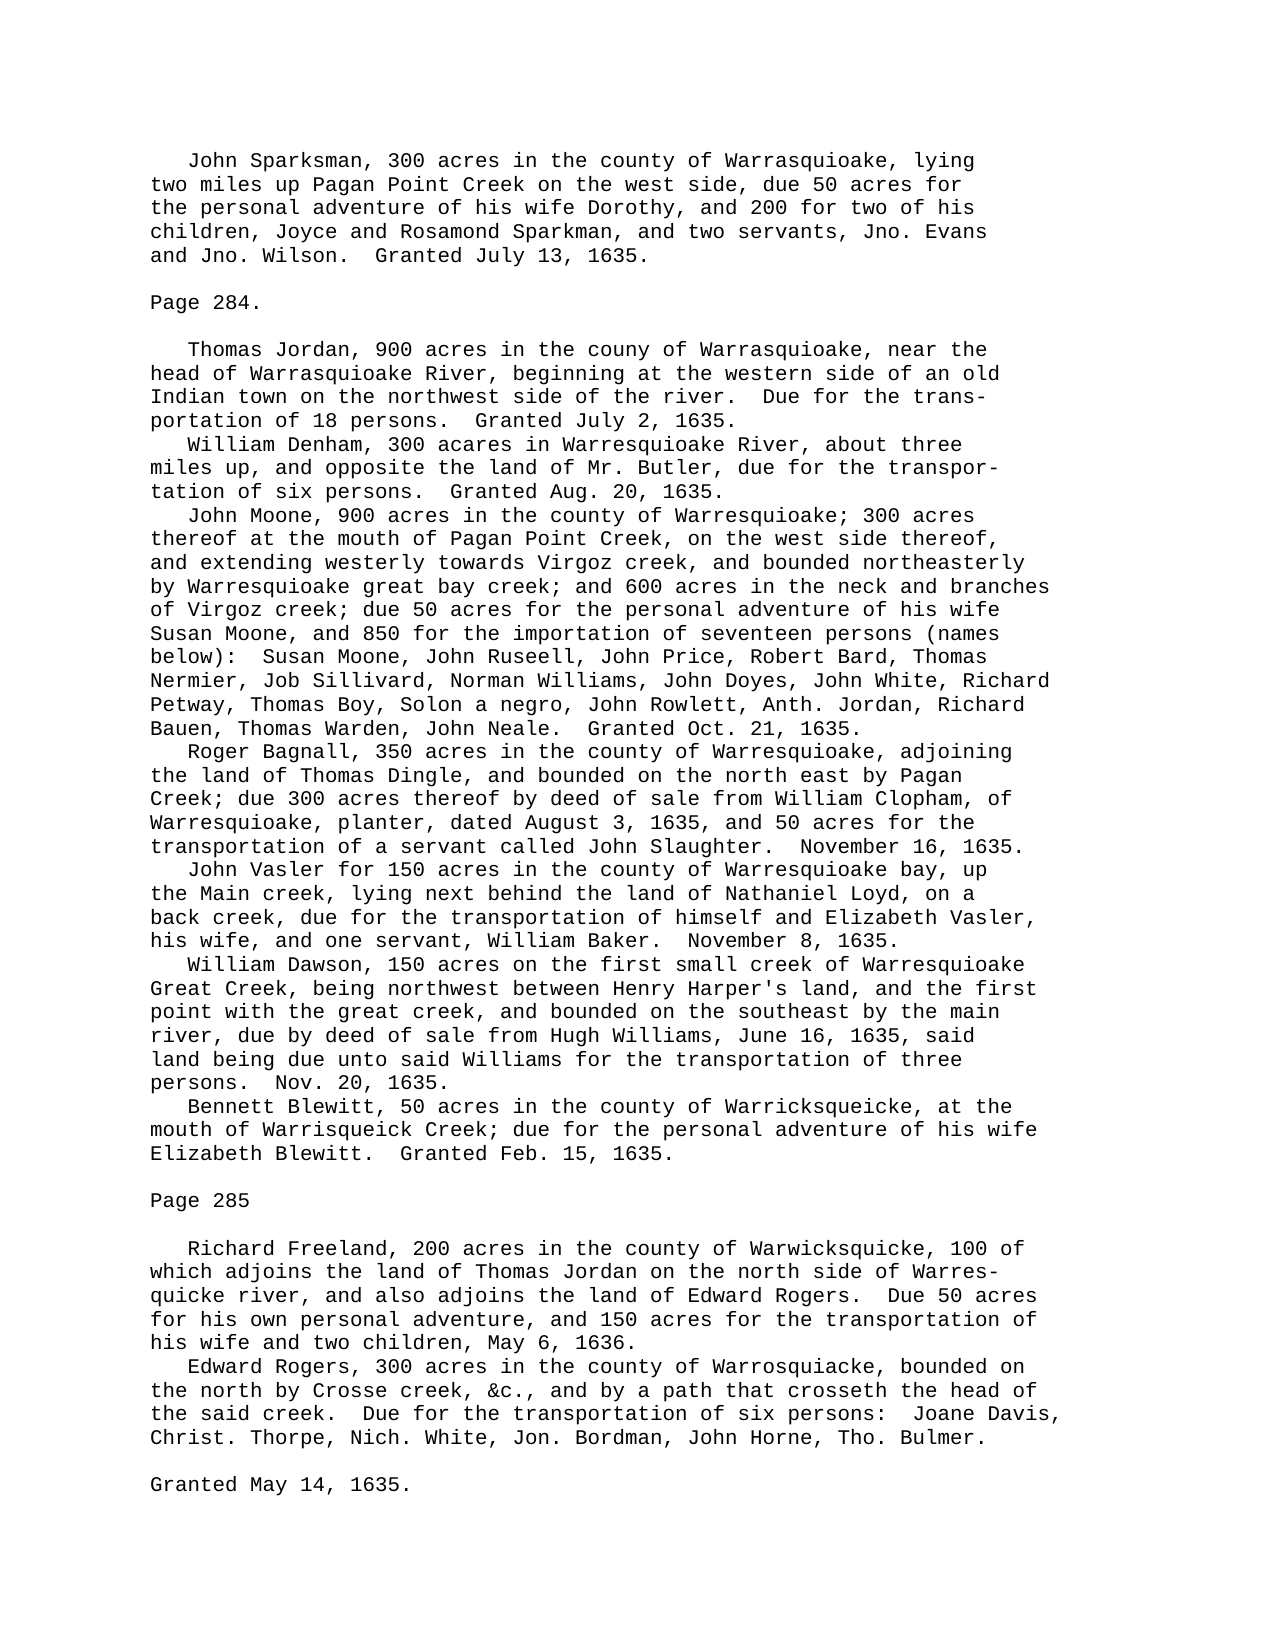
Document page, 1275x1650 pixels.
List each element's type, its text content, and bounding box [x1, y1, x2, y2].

text head of Warrasquioake River, beginning at the western side of an old [150, 363, 1125, 386]
text his wife and two children, May 6, 1636. [150, 1332, 1125, 1356]
text back creek, due for the transportation of himself and Elizabeth Vasler, [150, 907, 1125, 930]
text Elizabeth Blewitt. Granted Feb. 15, 1635. [150, 1143, 1125, 1167]
text his wife, and one servant, William Baker. November 8, 1635. [150, 930, 1125, 954]
text the north by Crosse creek, &c., and by a path that crosseth the head of [150, 1379, 1125, 1403]
text persons. Nov. 20, 1635. [150, 1072, 1125, 1096]
text for his own personal adventure, and 150 acres for the transportation of [150, 1309, 1125, 1332]
text Page 284. [150, 292, 1125, 316]
text below): Susan Moone, John Ruseell, John Price, Robert Bard, Thomas [150, 647, 1125, 670]
text Edward Rogers, 300 acres in the county of Warrosquiacke, bounded on [150, 1356, 1125, 1379]
text William Dawson, 150 acres on the first small creek of Warresquioake [150, 954, 1125, 978]
text and Jno. Wilson. Granted July 13, 1635. [150, 244, 1125, 268]
text Bauen, Thomas Warden, John Neale. Granted Oct. 21, 1635. [150, 717, 1125, 741]
text John Moone, 900 acres in the county of Warresquioake; 300 acres [150, 505, 1125, 528]
text which adjoins the land of Thomas Jordan on the north side of Warres- [150, 1261, 1125, 1285]
text Susan Moone, and 850 for the importation of seventeen persons (names [150, 623, 1125, 647]
text John Sparksman, 300 acres in the county of Warrasquioake, lying [150, 150, 1125, 174]
text thereof at the mouth of Pagan Point Creek, on the west side thereof, [150, 528, 1125, 552]
text the personal adventure of his wife Dorothy, and 200 for two of his [150, 197, 1125, 221]
text Page 285 [150, 1190, 1125, 1214]
text John Vasler for 150 acres in the county of Warresquioake bay, up [150, 859, 1125, 883]
text miles up, and opposite the land of Mr. Butler, due for the transpor- [150, 457, 1125, 481]
text Thomas Jordan, 900 acres in the couny of Warrasquioake, near the [150, 339, 1125, 363]
text of Virgoz creek; due 50 acres for the personal adventure of his wife [150, 599, 1125, 623]
text children, Joyce and Rosamond Sparkman, and two servants, Jno. Evans [150, 221, 1125, 244]
text and extending westerly towards Virgoz creek, and bounded northeasterly [150, 552, 1125, 576]
text Roger Bagnall, 350 acres in the county of Warresquioake, adjoining [150, 741, 1125, 765]
text river, due by deed of sale from Hugh Williams, June 16, 1635, said [150, 1025, 1125, 1048]
text Indian town on the northwest side of the river. Due for the trans- [150, 386, 1125, 410]
text portation of 18 persons. Granted July 2, 1635. [150, 410, 1125, 434]
text Creek; due 300 acres thereof by deed of sale from William Clopham, of [150, 788, 1125, 812]
text quicke river, and also adjoins the land of Edward Rogers. Due 50 acres [150, 1285, 1125, 1309]
text William Denham, 300 acares in Warresquioake River, about three [150, 434, 1125, 457]
text the land of Thomas Dingle, and bounded on the north east by Pagan [150, 765, 1125, 788]
text transportation of a servant called John Slaughter. November 16, 1635. [150, 836, 1125, 859]
text Granted May 14, 1635. [150, 1474, 1125, 1498]
text mouth of Warrisqueick Creek; due for the personal adventure of his wife [150, 1119, 1125, 1143]
text Warresquioake, planter, dated August 3, 1635, and 50 acres for the [150, 812, 1125, 836]
text the Main creek, lying next behind the land of Nathaniel Loyd, on a [150, 883, 1125, 907]
text tation of six persons. Granted Aug. 20, 1635. [150, 481, 1125, 505]
text point with the great creek, and bounded on the southeast by the main [150, 1001, 1125, 1025]
text Nermier, Job Sillivard, Norman Williams, John Doyes, John White, Richard [150, 670, 1125, 694]
text two miles up Pagan Point Creek on the west side, due 50 acres for [150, 174, 1125, 197]
text Richard Freeland, 200 acres in the county of Warwicksquicke, 100 of [150, 1238, 1125, 1261]
text the said creek. Due for the transportation of six persons: Joane Davis, [150, 1403, 1125, 1427]
text Petway, Thomas Boy, Solon a negro, John Rowlett, Anth. Jordan, Richard [150, 694, 1125, 717]
text Bennett Blewitt, 50 acres in the county of Warricksqueicke, at the [150, 1096, 1125, 1119]
text Christ. Thorpe, Nich. White, Jon. Bordman, John Horne, Tho. Bulmer. [150, 1427, 1125, 1451]
text Great Creek, being northwest between Henry Harper's land, and the first [150, 978, 1125, 1001]
text land being due unto said Williams for the transportation of three [150, 1048, 1125, 1072]
text by Warresquioake great bay creek; and 600 acres in the neck and branches [150, 576, 1125, 599]
